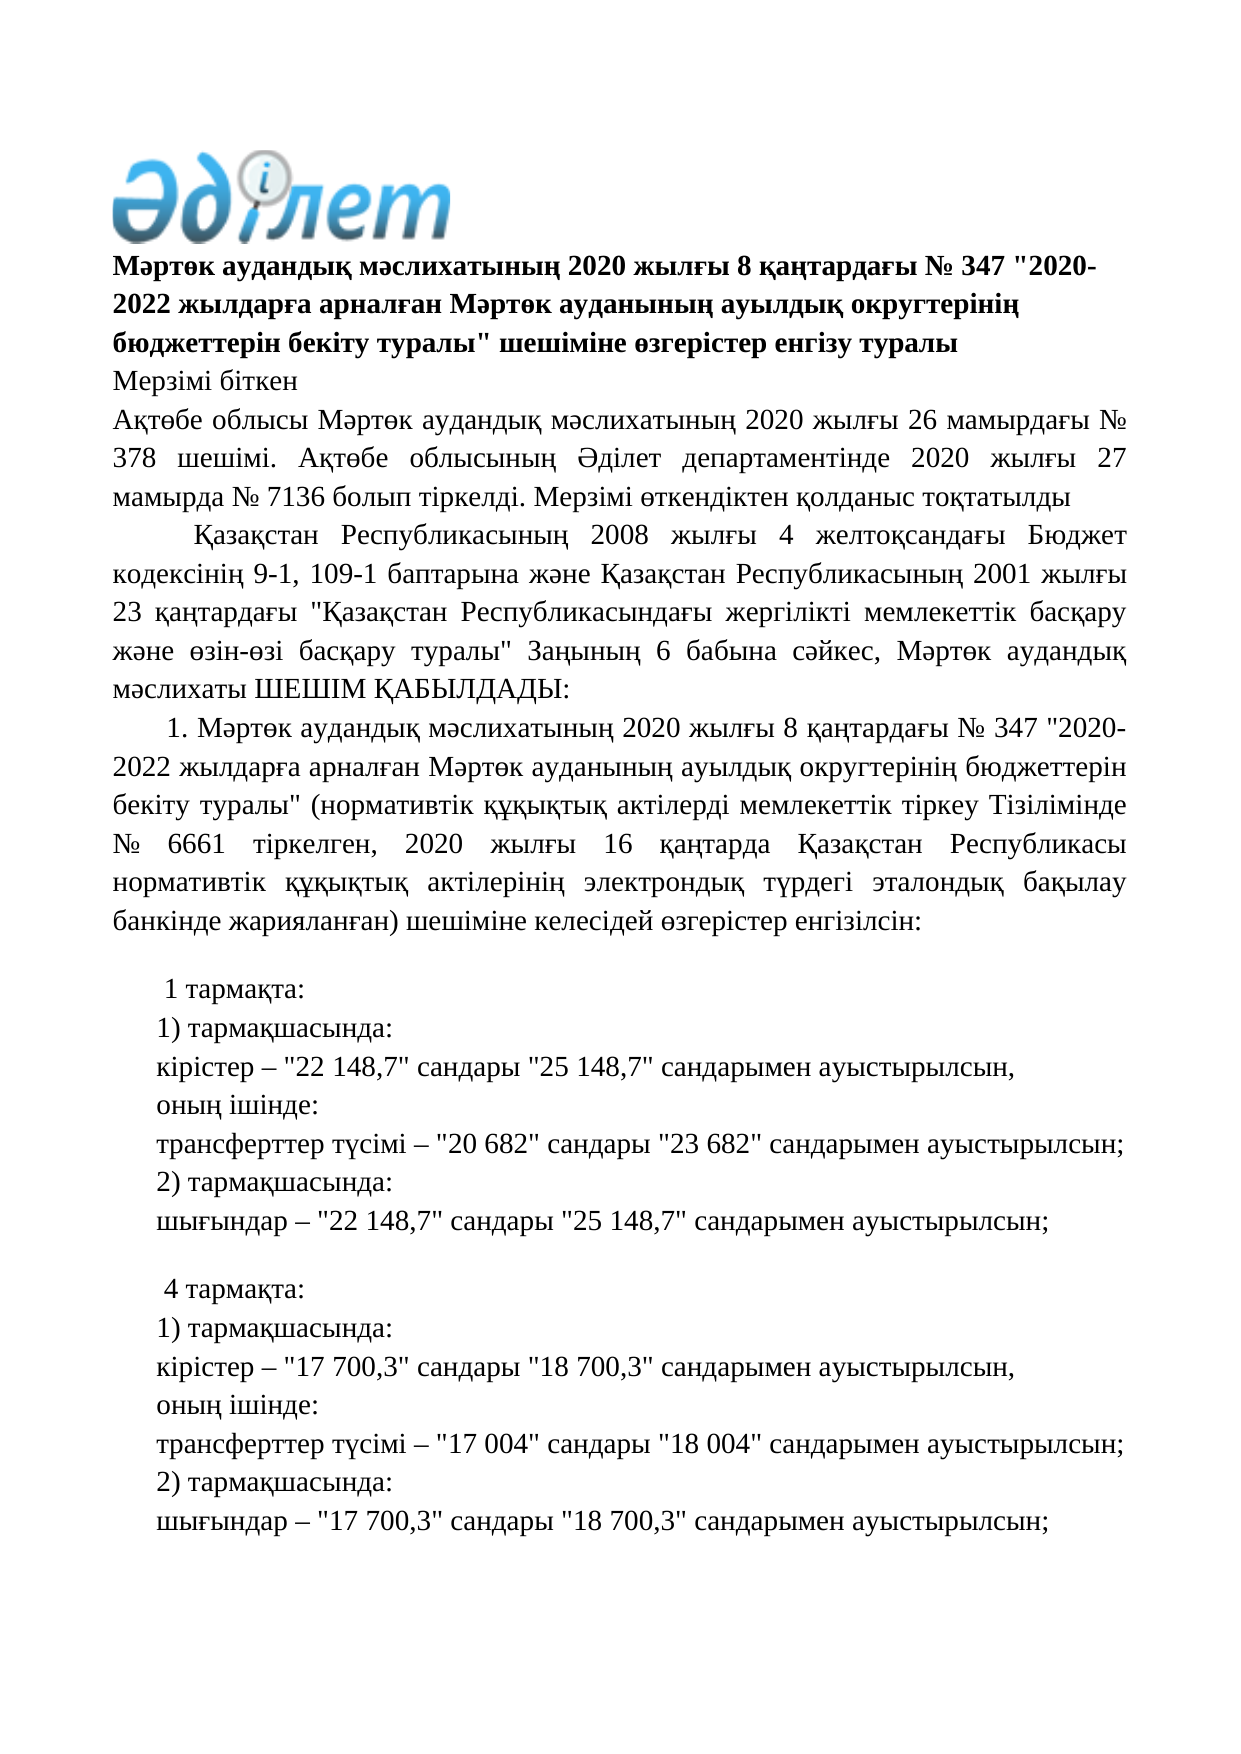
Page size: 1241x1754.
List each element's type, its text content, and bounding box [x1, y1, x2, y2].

text шығындар – "22 148,7" сандары "25 148,7" сандарымен ауыстырылсын; [112, 1203, 1128, 1236]
text оның ішінде: [112, 1387, 1128, 1421]
text 2) тармақшасында: [112, 1464, 1128, 1498]
text шығындар – "17 700,3" сандары "18 700,3" сандарымен ауыстырылсын; [112, 1503, 1128, 1536]
text Мәртөк аудандық мәслихатының 2020 жылғы 8 қаңтардағы № 347 "2020-2022 жылдарға арналған Мәртөк ауданының ауылдық округтерінің бюджеттерін бекіту туралы" шешіміне өзгерістер енгізу туралы [112, 248, 1128, 358]
text 1. Мәртөк аудандық мәслихатының 2020 жылғы 8 қаңтардағы № 347 "2020-2022 жылдарға арналған Мәртөк ауданының ауылдық округтерінің бюджеттерін бекіту туралы" (нормативтік құқықтық актілерді мемлекеттік тіркеу Тізілімінде № 6661 тіркелген, 2020 жылғы 16 қаңтарда Қазақстан Республикасы нормативтік құқықтық актілерінің электрондық түрдегі эталондық бақылау банкінде жарияланған) шешіміне келесідей өзгерістер енгізілсін: [112, 710, 1128, 936]
text 4 тармақта: [112, 1272, 1128, 1305]
text трансферттер түсімі – "20 682" сандары "23 682" сандарымен ауыстырылсын; [112, 1126, 1128, 1159]
text 1 тармақта: [112, 972, 1128, 1005]
text Қазақстан Республикасының 2008 жылғы 4 желтоқсандағы Бюджет кодексінің 9-1, 109-1 баптарына және Қазақстан Республикасының 2001 жылғы 23 қаңтардағы "Қазақстан Республикасындағы жергілікті мемлекеттік басқару және өзін-өзі басқару туралы" Заңының 6 бабына сәйкес, Мәртөк аудандық мәслихаты ШЕШІМ ҚАБЫЛДАДЫ: [112, 517, 1128, 705]
text 2) тармақшасында: [112, 1164, 1128, 1198]
text оның ішінде: [112, 1087, 1128, 1121]
text 1) тармақшасында: [112, 1310, 1128, 1344]
text трансферттер түсімі – "17 004" сандары "18 004" сандарымен ауыстырылсын; [112, 1426, 1128, 1459]
text кірістер – "17 700,3" сандары "18 700,3" сандарымен ауыстырылсын, [112, 1349, 1128, 1382]
text кірістер – "22 148,7" сандары "25 148,7" сандарымен ауыстырылсын, [112, 1049, 1128, 1082]
text Мерзімі біткен [112, 363, 1128, 397]
text Ақтөбе облысы Мәртөк аудандық мәслихатының 2020 жылғы 26 мамырдағы № 378 шешімі. Ақтөбе облысының Әділет департаментінде 2020 жылғы 27 мамырда № 7136 болып тіркелді. Мерзімі өткендіктен қолданыс тоқтатылды [112, 402, 1128, 512]
picture [112, 150, 451, 244]
text 1) тармақшасында: [112, 1010, 1128, 1044]
